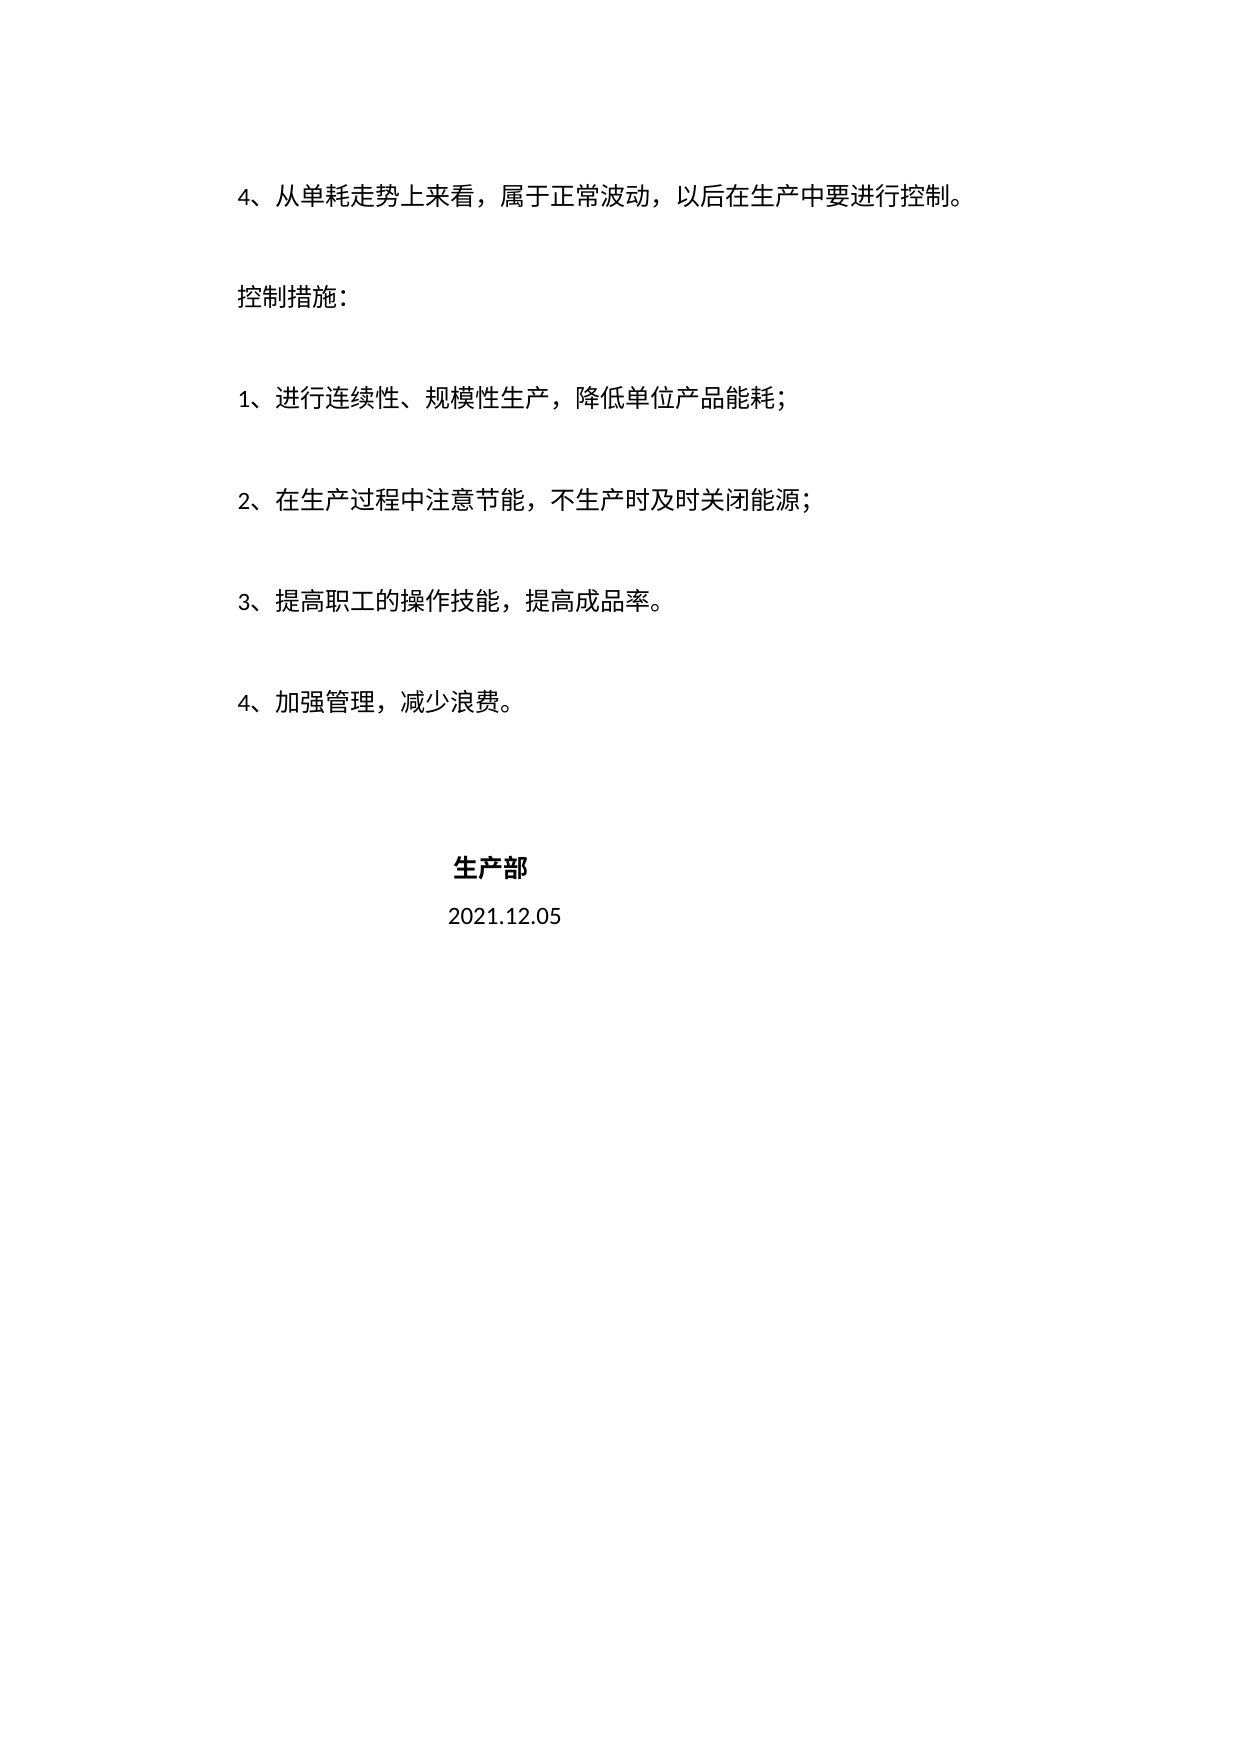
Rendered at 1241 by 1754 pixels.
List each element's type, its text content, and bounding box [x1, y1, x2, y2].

text 1、进行连续性、规模性生产，降低单位产品能耗； [187, 364, 1053, 429]
text 控制措施： [187, 263, 1053, 328]
text 3、提高职工的操作技能，提高成品率。 [187, 567, 1053, 632]
text 2021.12.05 [187, 899, 1053, 932]
subtitle 生产部 [187, 834, 1053, 899]
text 2、在生产过程中注意节能，不生产时及时关闭能源； [187, 466, 1053, 531]
list 从单耗走势上来看，属于正常波动，以后在生产中要进行控制。 [187, 162, 1053, 227]
text 4、加强管理，减少浪费。 [187, 668, 1053, 733]
